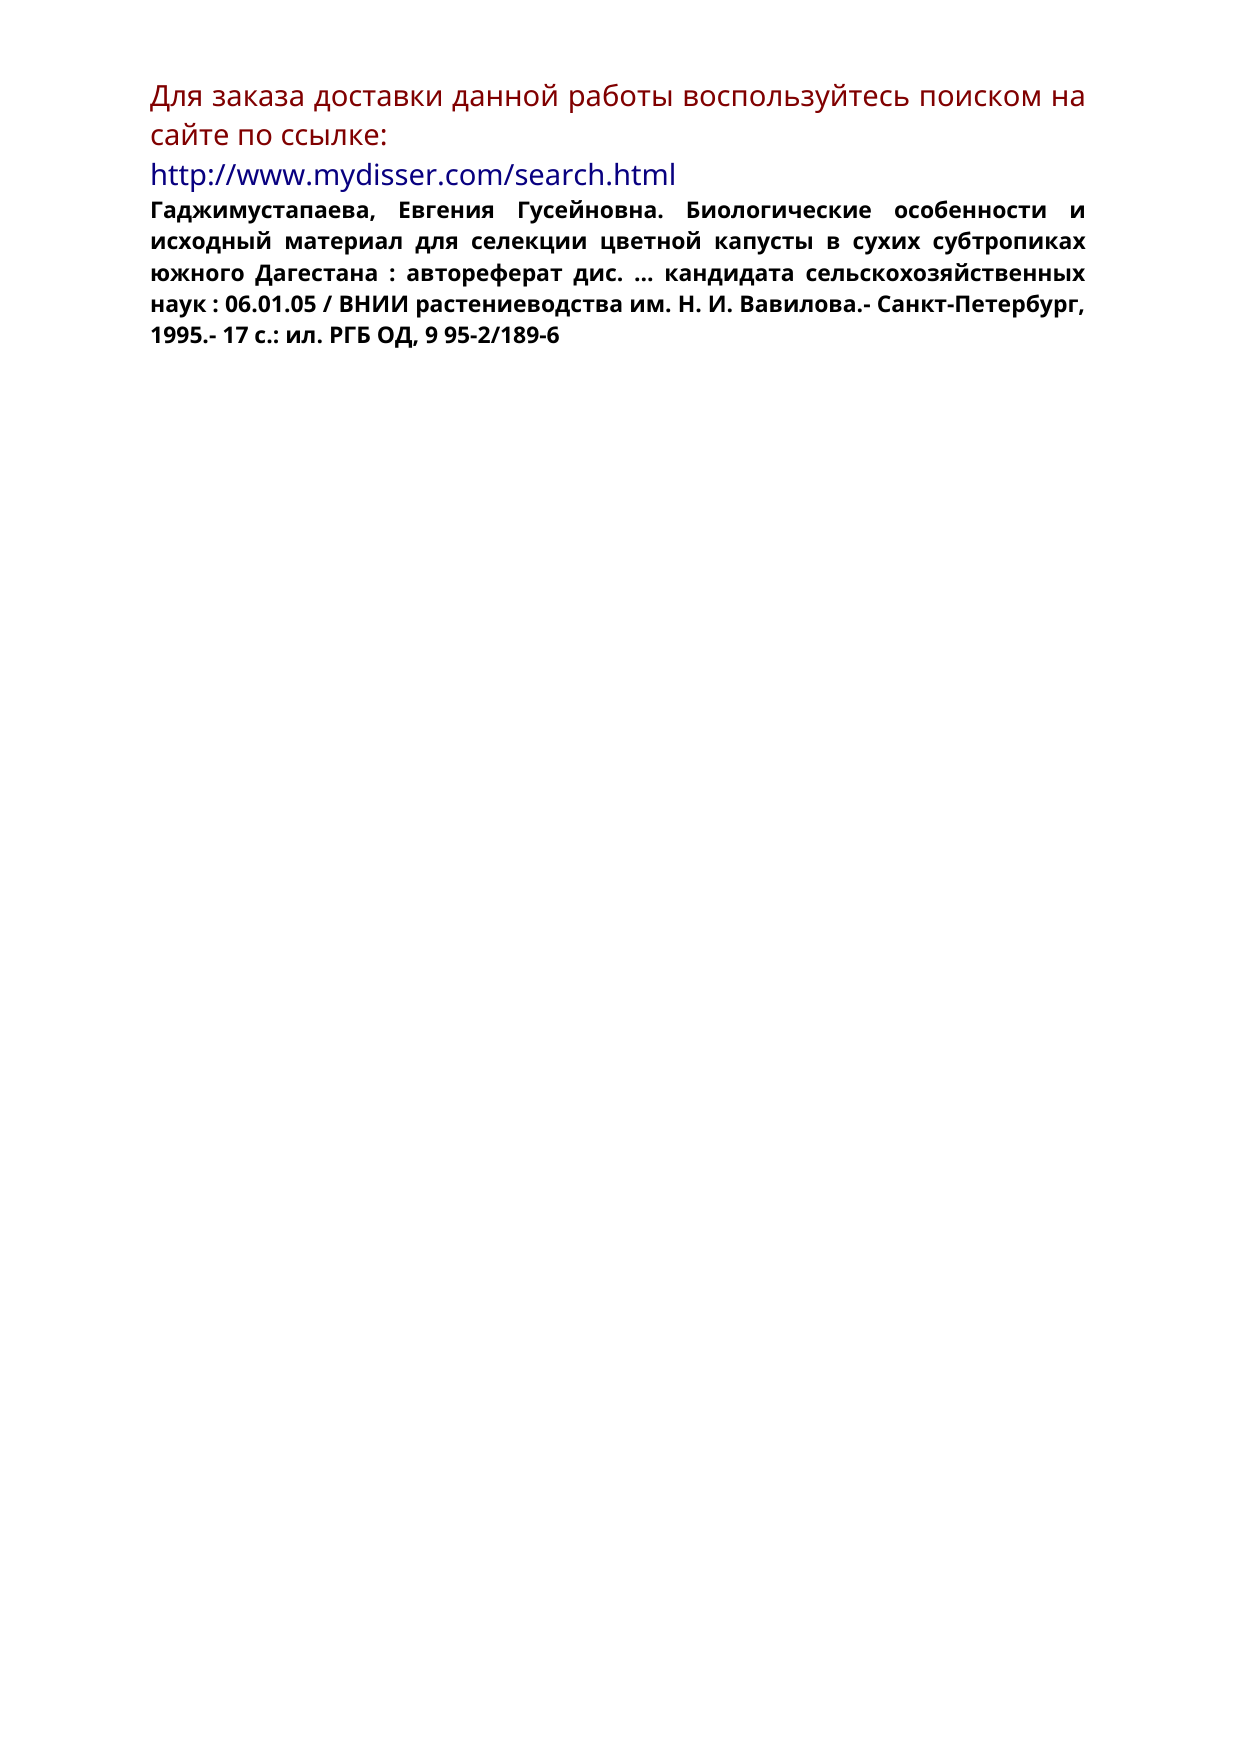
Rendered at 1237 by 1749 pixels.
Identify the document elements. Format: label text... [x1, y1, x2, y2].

text Гаджимустапаева, Евгения Гусейновна. Биологические особенности и исходный материал для селекции цветной капусты в сухих субтропиках южного Дагестана : автореферат дис. ... кандидата сельскохозяйственных наук : 06.01.05 / ВНИИ растениеводства им. Н. И. Вавилова.- Санкт-Петербург, 1995.- 17 с.: ил. РГБ ОД, 9 95-2/189-6 [150, 194, 1086, 350]
